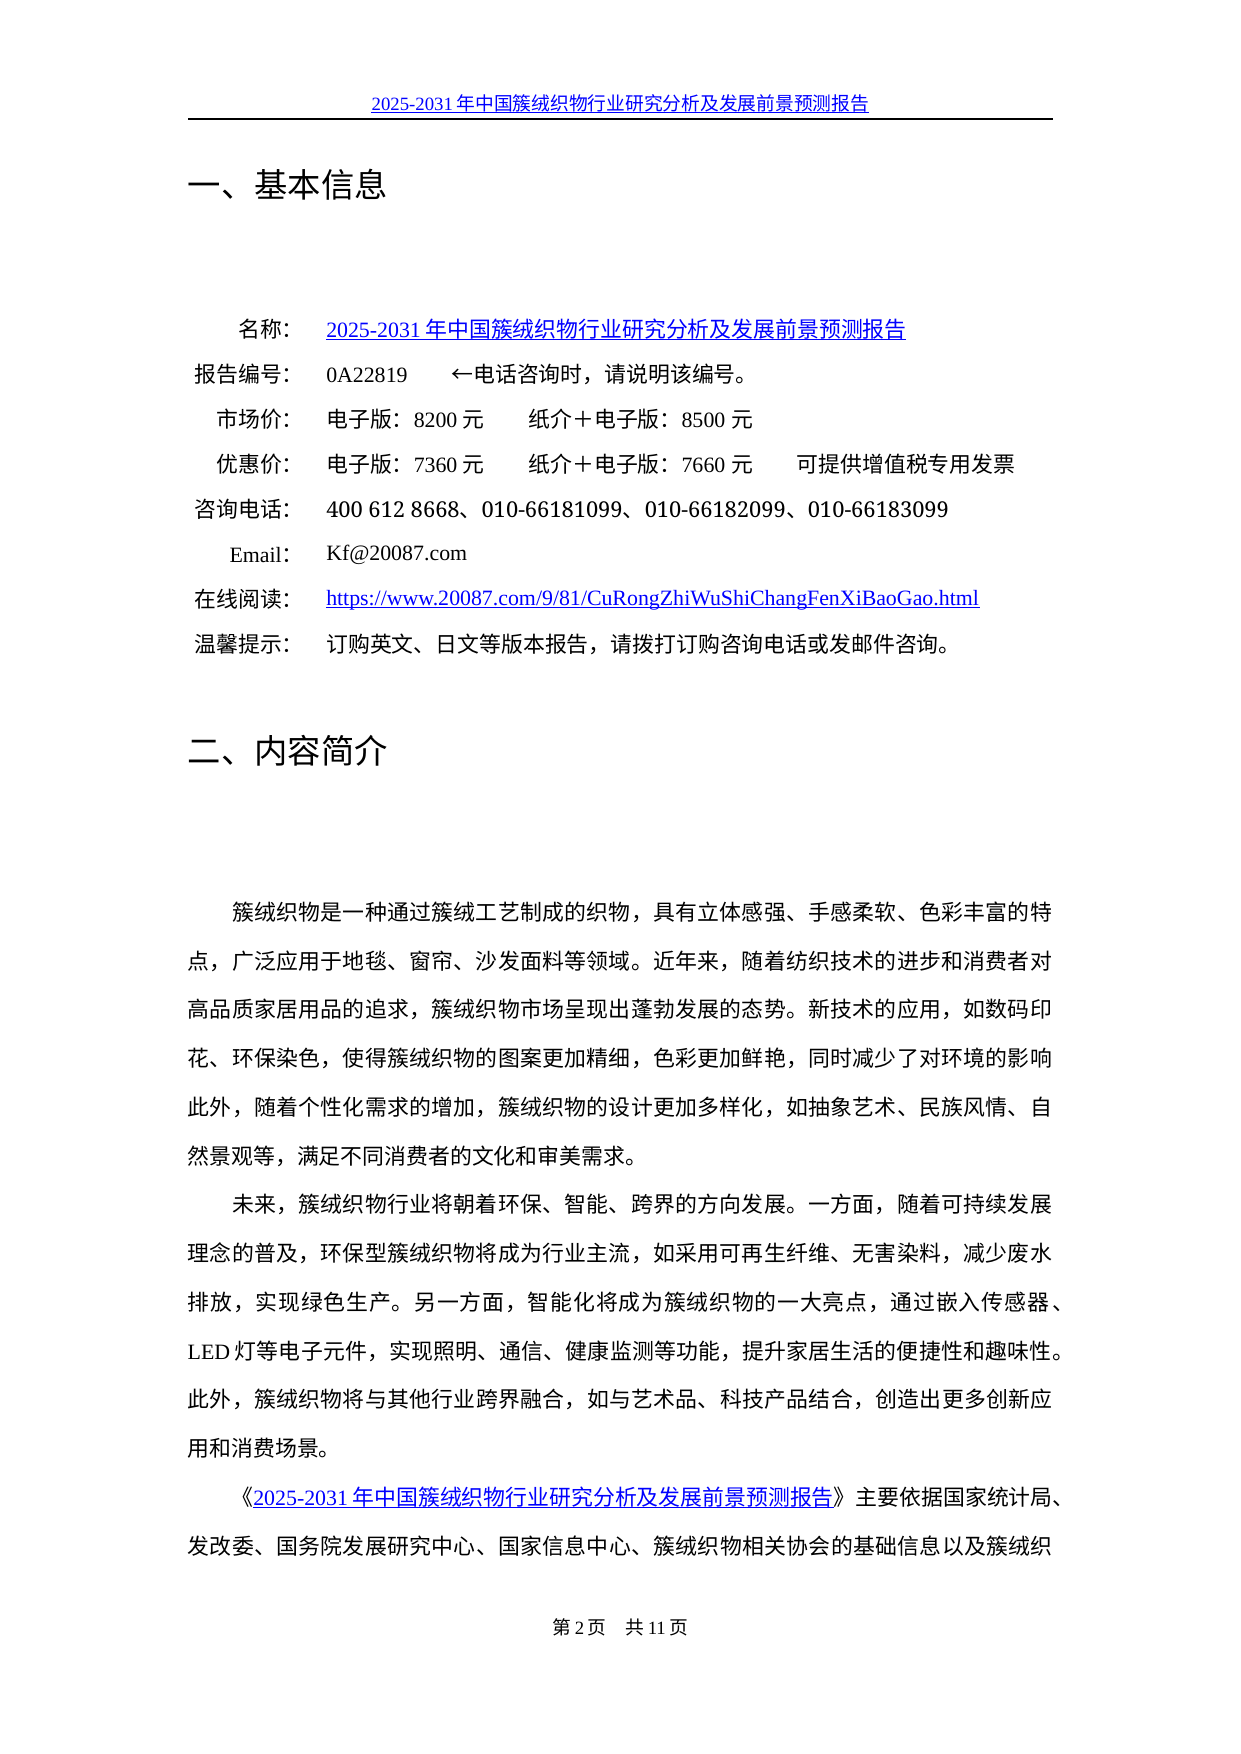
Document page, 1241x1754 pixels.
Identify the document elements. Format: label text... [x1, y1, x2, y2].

table_cell 优惠价： [167, 447, 315, 492]
table_header 名称： [167, 312, 315, 357]
table_cell 市场价： [167, 402, 315, 447]
table_cell 订购英文、日文等版本报告，请拨打订购咨询电话或发邮件咨询。 [315, 627, 1073, 672]
table_cell [315, 582, 1073, 627]
table_cell Kf@20087.com [315, 537, 1073, 582]
table_cell 报告编号： [167, 357, 315, 402]
table_cell 0A22819 ←电话咨询时，请说明该编号。 [315, 357, 1073, 402]
table_cell 咨询电话： [167, 492, 315, 537]
table_cell 温馨提示： [167, 627, 315, 672]
table_cell 400 612 8668、010-66181099、010-66182099、010-66183099 [315, 492, 1073, 537]
title 二、内容简介 [187, 717, 1053, 782]
table_cell 电子版：8200 元 纸介＋电子版：8500 元 [315, 402, 1073, 447]
table_cell 在线阅读： [167, 582, 315, 627]
table_cell 电子版：7360 元 纸介＋电子版：7660 元 可提供增值税专用发票 [315, 447, 1073, 492]
table_cell Email： [167, 537, 315, 582]
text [187, 894, 1053, 1561]
table_header 2025-2031年中国簇绒织物行业研究分析及发展前景预测报告 [315, 312, 1073, 357]
title 一、基本信息 [187, 150, 1053, 215]
